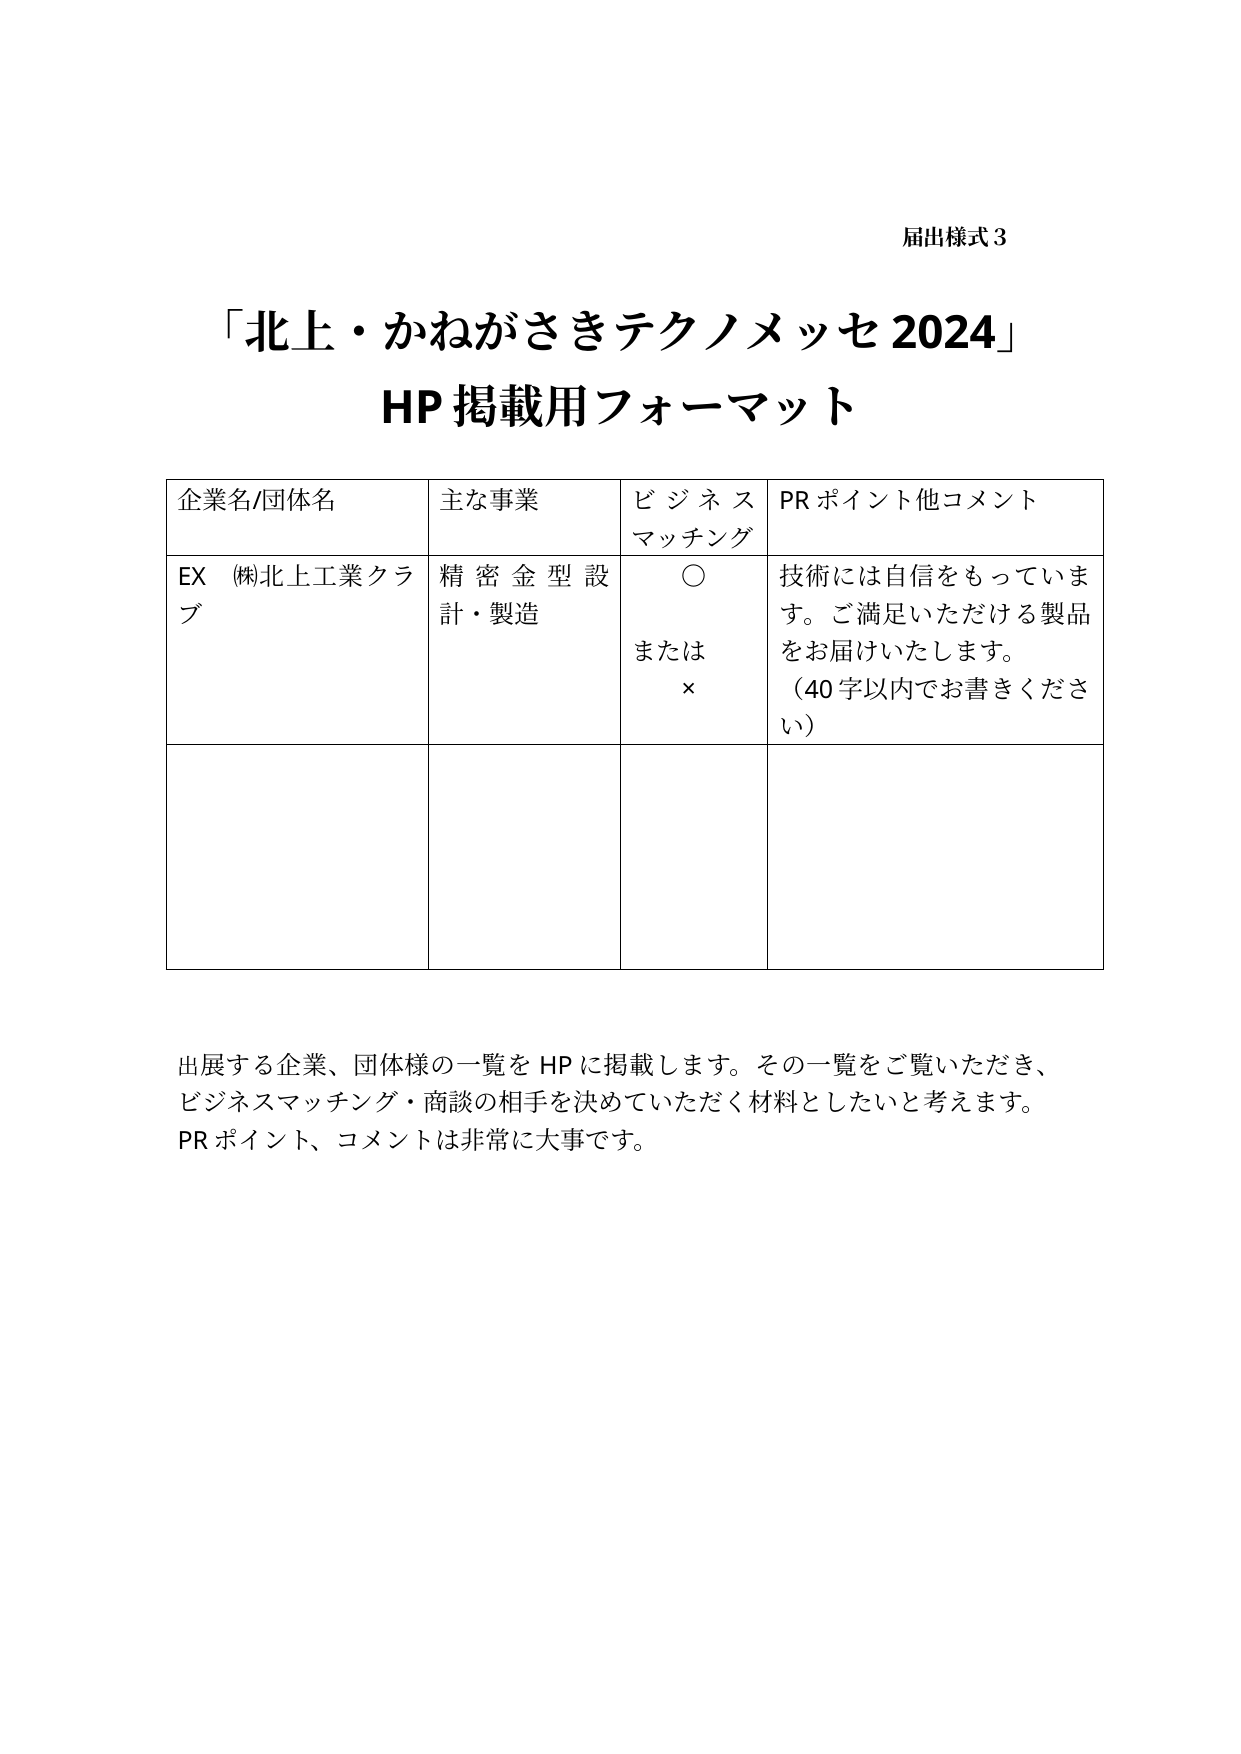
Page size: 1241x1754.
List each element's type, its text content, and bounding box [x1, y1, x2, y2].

table_cell [167, 745, 428, 969]
table_cell [429, 745, 620, 969]
text 出展する企業、団体様の一覧をHPに掲載します。その一覧をご覧いただき、ビジネスマッチング・商談の相手を決めていただく材料としたいと考えます。 [177, 1045, 1063, 1120]
table_cell 技術には自信をもっています。ご満足いただける製品をお届けいたします。 （40字以内でお書きください） [768, 556, 1103, 744]
table_header 主な事業 [429, 480, 620, 555]
table_cell [621, 745, 767, 969]
table_header ビジネスマッチング [621, 480, 767, 555]
table_cell 〇 または × [621, 556, 767, 744]
text 届出様式３ [177, 217, 1063, 254]
table_cell [768, 745, 1103, 969]
table_cell 精密金型設計・製造 [429, 556, 620, 744]
table_cell EX ㈱北上工業クラブ [167, 556, 428, 744]
table_header 企業名/団体名 [167, 480, 428, 555]
table_header PRポイント他コメント [768, 480, 1103, 555]
text 「北上・かねがさきテクノメッセ2024」 HP掲載用フォーマット [177, 292, 1063, 442]
text PRポイント、コメントは非常に大事です。 [177, 1120, 1063, 1157]
